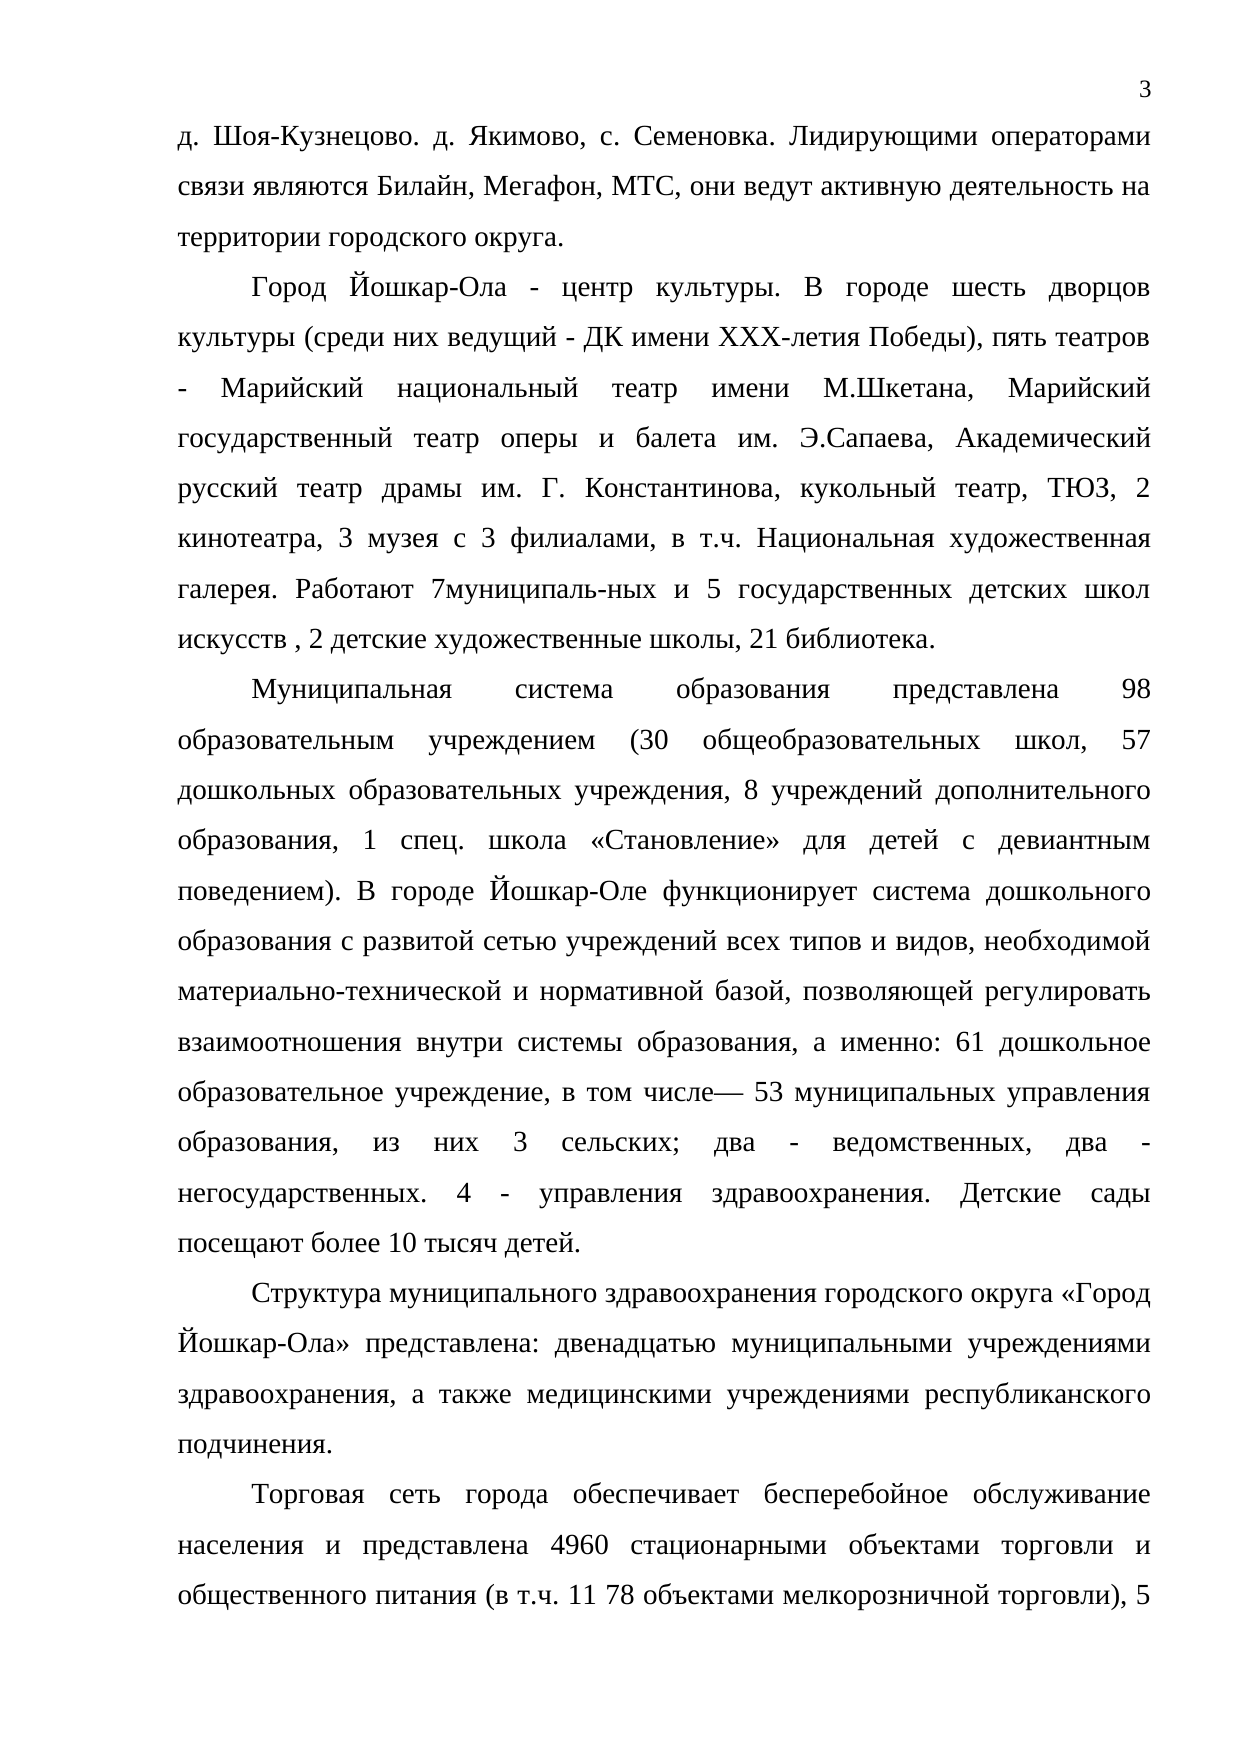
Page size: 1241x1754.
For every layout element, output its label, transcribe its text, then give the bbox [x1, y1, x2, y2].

text Структура муниципального здравоохранения городского округа «Город Йошкар-Ола» представлена: двенадцатью муниципальными учреждениями здравоохранения, а также медицинскими учреждениями республиканского подчинения. [177, 1275, 1152, 1460]
text Муниципальная система образования представлена 98 образовательным учреждением (30 общеобразовательных школ, 57 дошкольных образовательных учреждения, 8 учреждений дополнительного образования, 1 спец. школа «Становление» для детей с девиантным поведением). В городе Йошкар-Оле функционирует система дошкольного образования с развитой сетью учреждений всех типов и видов, необходимой материально-технической и нормативной базой, позволяющей регулировать взаимоотношения внутри системы образования, а именно: 61 дошкольное образовательное учреждение, в том числе— 53 муниципальных управления образования, из них 3 сельских; два - ведомственных, два - негосударственных. 4 - управления здравоохранения. Детские сады посещают более 10 тысяч детей. [177, 672, 1152, 1258]
text Город Йошкар-Ола - центр культуры. В городе шесть дворцов культуры (среди них ведущий - ДК имени ХХХ-летия Победы), пять театров - Марийский национальный театр имени М.Шкетана, Марийский государственный театр оперы и балета им. Э.Сапаева, Академический русский театр драмы им. Г. Константинова, кукольный театр, ТЮЗ, 2 кинотеатра, 3 музея с 3 филиалами, в т.ч. Национальная художественная галерея. Работают 7муниципаль-ных и 5 государственных детских школ искусств , 2 детские художественные школы, 21 библиотека. [177, 269, 1152, 655]
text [177, 118, 1152, 252]
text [177, 1477, 1152, 1611]
